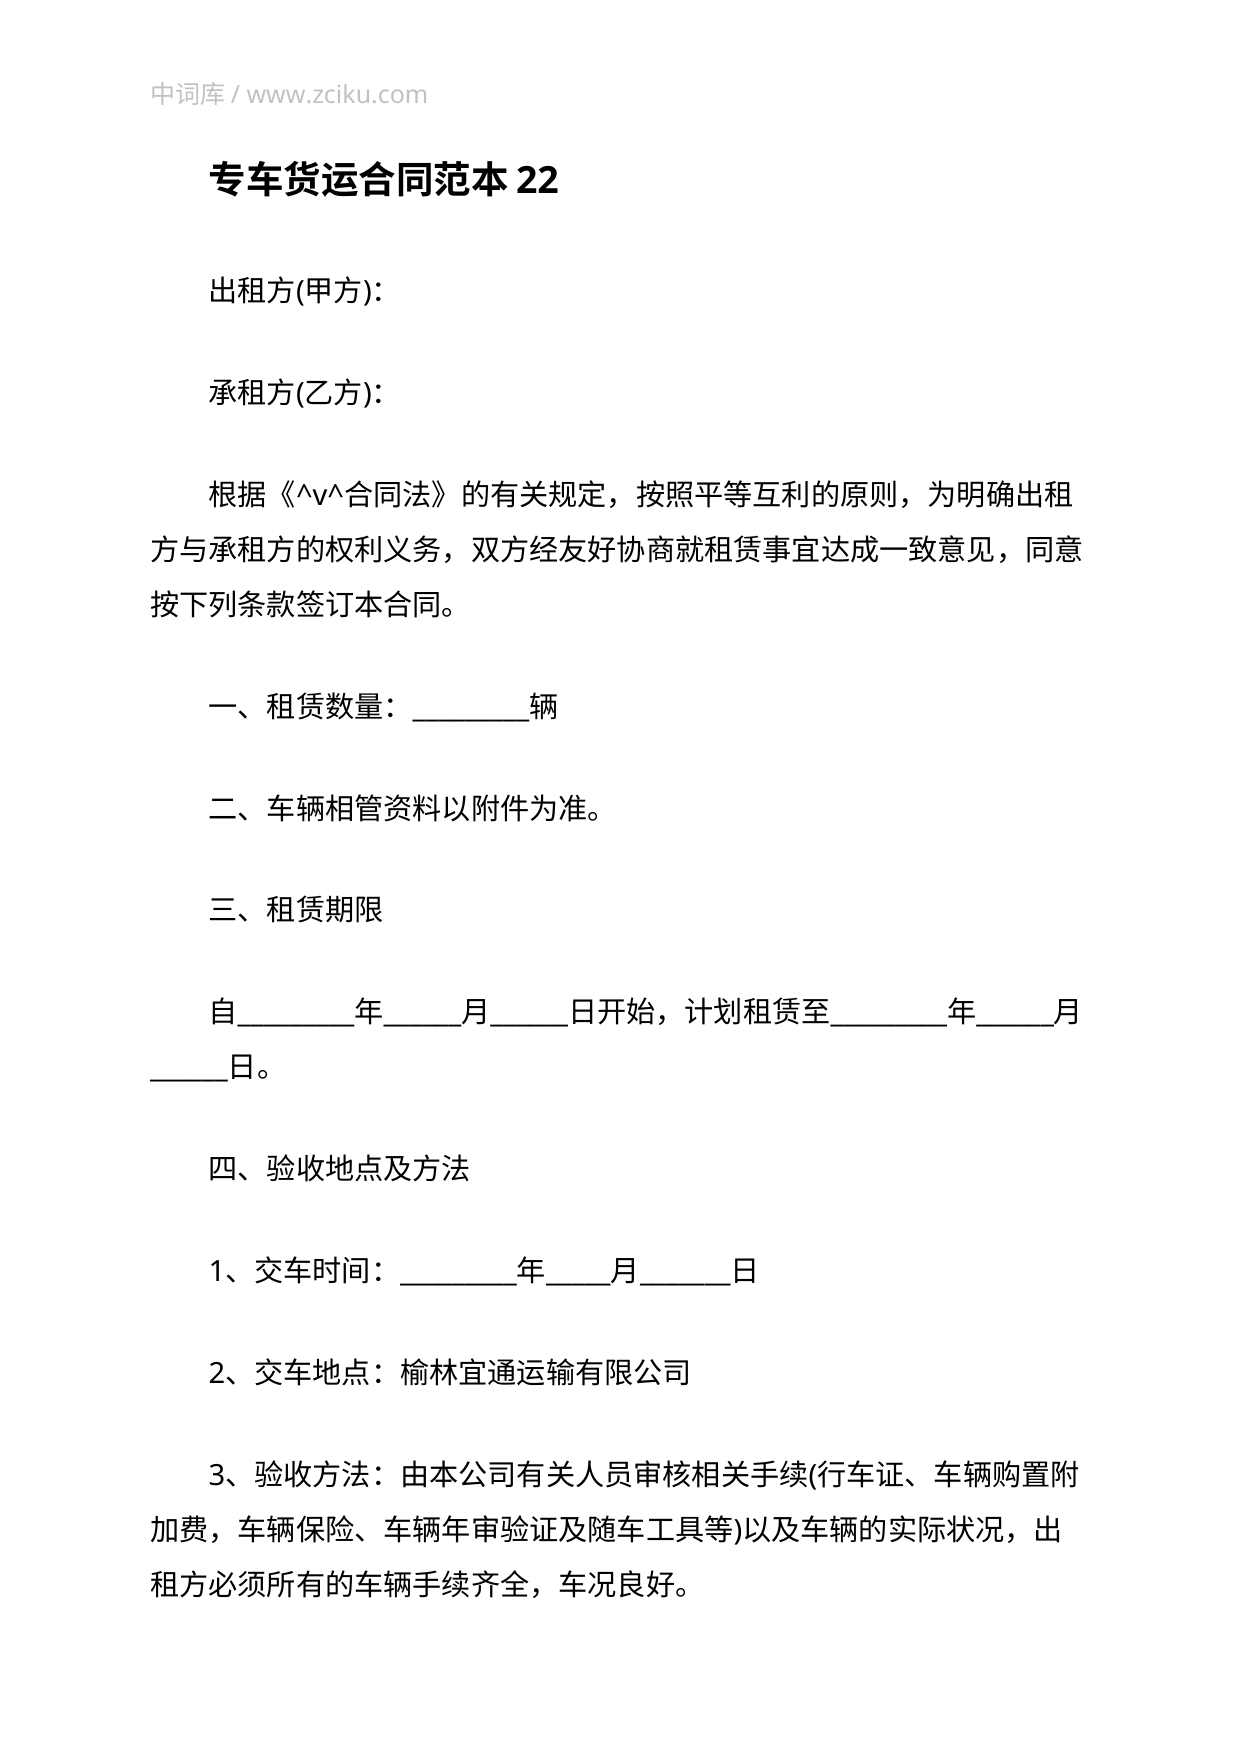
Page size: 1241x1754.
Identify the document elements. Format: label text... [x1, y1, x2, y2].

text 二、车辆相管资料以附件为准。 [150, 785, 1090, 827]
text 承租方(乙方)： [150, 369, 1090, 412]
text 三、租赁期限 [150, 887, 1090, 929]
text 专车货运合同范本22 [150, 150, 1090, 204]
text 出租方(甲方)： [150, 268, 1090, 310]
text 1、交车时间：_________年_____月_______日 [150, 1247, 1090, 1290]
text 四、验收地点及方法 [150, 1146, 1090, 1188]
text 2、交车地点：榆林宜通运输有限公司 [150, 1349, 1090, 1392]
text 一、租赁数量：_________辆 [150, 683, 1090, 726]
text 3、验收方法：由本公司有关人员审核相关手续(行车证、车辆购置附加费，车辆保险、车辆年审验证及随车工具等)以及车辆的实际状况，出租方必须所有的车辆手续齐全，车况良好。 [150, 1451, 1090, 1604]
text 自_________年______月______日开始，计划租赁至_________年______月______日。 [150, 989, 1090, 1086]
text 根据《^v^合同法》的有关规定，按照平等互利的原则，为明确出租方与承租方的权利义务，双方经友好协商就租赁事宜达成一致意见，同意按下列条款签订本合同。 [150, 472, 1090, 624]
